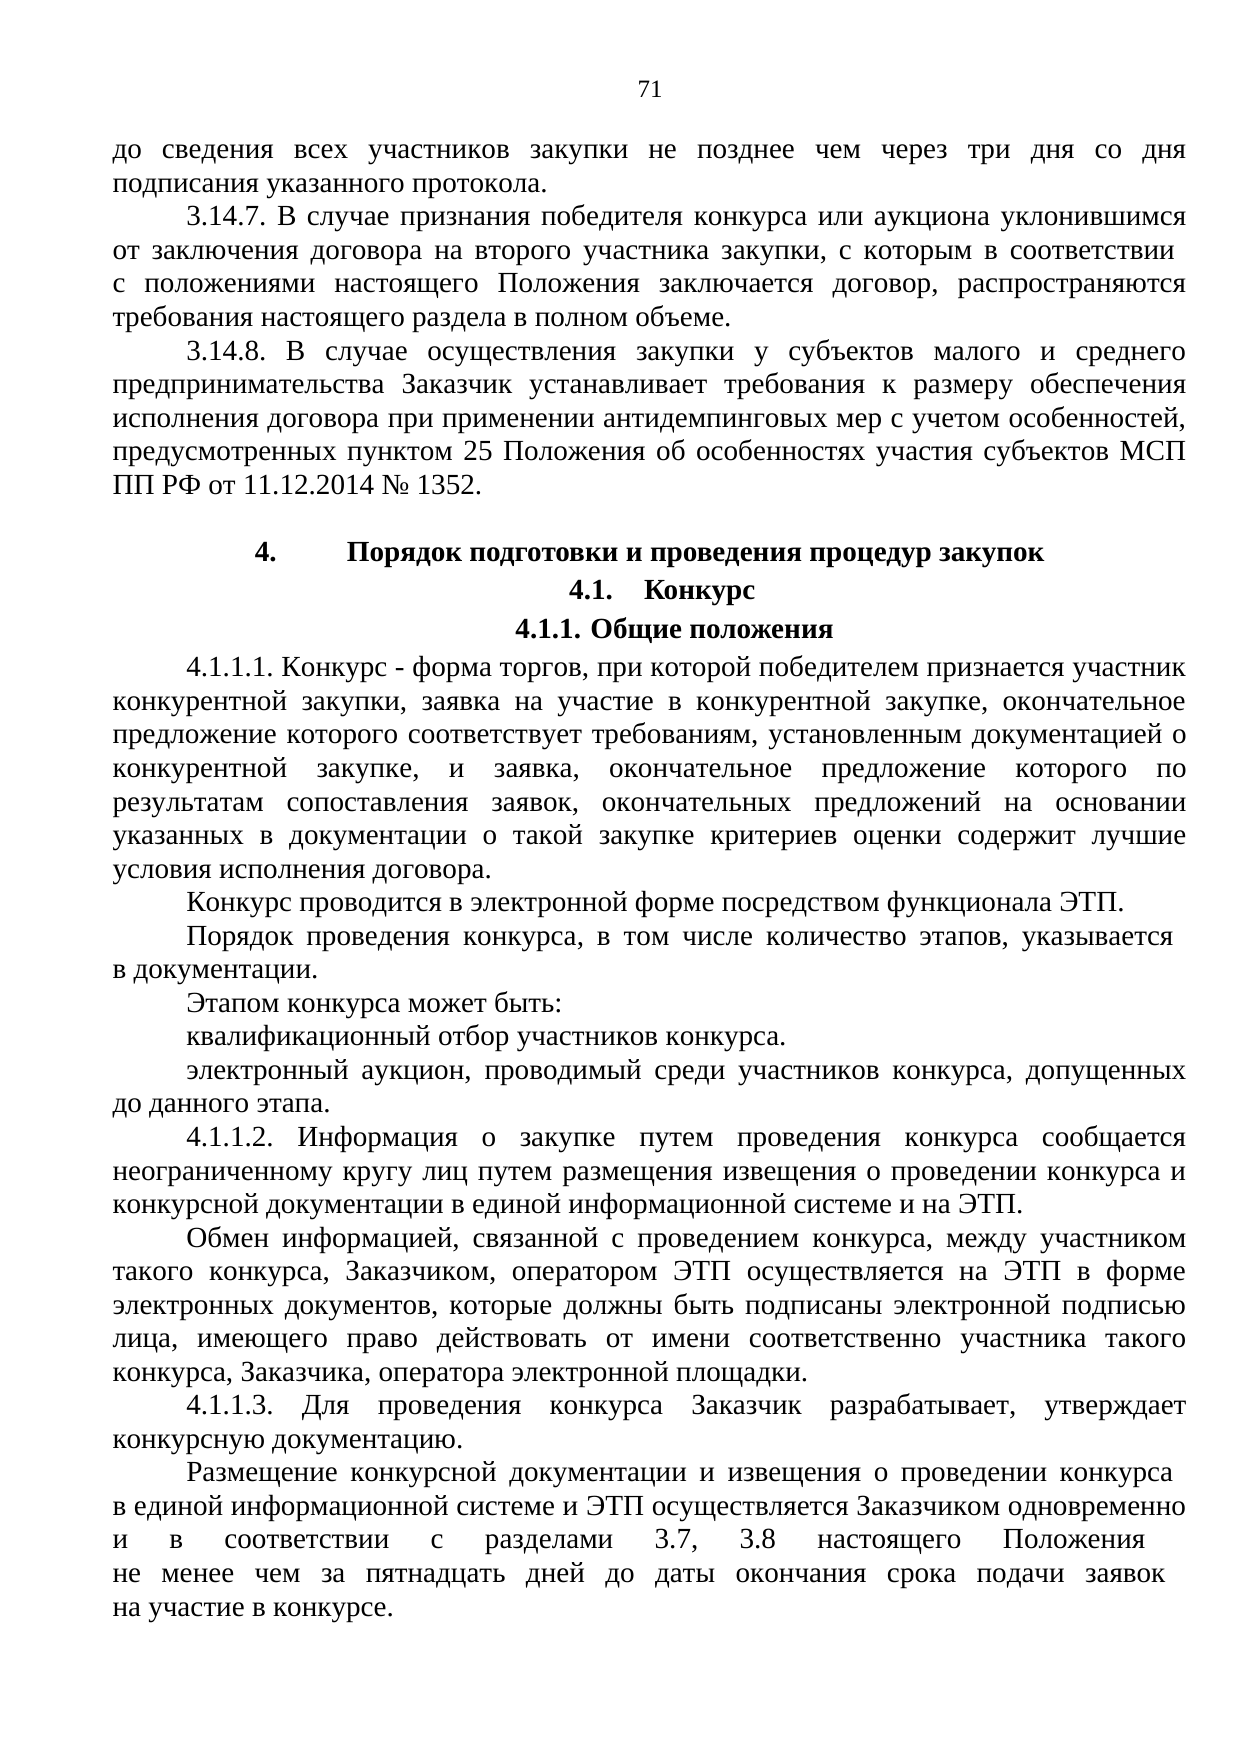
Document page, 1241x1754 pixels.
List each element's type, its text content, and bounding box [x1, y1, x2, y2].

text 3.14.8. В случае осуществления закупки у субъектов малого и среднего предпринимательства Заказчик устанавливает требования к размеру обеспечения исполнения договора при применении антидемпинговых мер с учетом особенностей, предусмотренных пунктом 25 Положения об особенностях участия субъектов МСП ПП РФ от 11.12.2014 № 1352. [112, 333, 1187, 500]
subtitle Конкурс [137, 572, 1187, 606]
text квалификационный отбор участников конкурса. [112, 1018, 1187, 1052]
text Размещение конкурсной документации и извещения о проведении конкурса в единой информационной системе и ЭТП осуществляется Заказчиком одновременно и в соответствии с разделами 3.7, 3.8 настоящего Положения не менее чем за пятнадцать дней до даты окончания срока подачи заявок на участие в конкурсе. [112, 1454, 1187, 1622]
text 4.1.1.1. Конкурс - форма торгов, при которой победителем признается участник конкурентной закупки, заявка на участие в конкурентной закупке, окончательное предложение которого соответствует требованиям, установленным документацией о конкурентной закупке, и заявка, окончательное предложение которого по результатам сопоставления заявок, окончательных предложений на основании указанных в документации о такой закупке критериев оценки содержит лучшие условия исполнения договора. [112, 649, 1187, 884]
text Обмен информацией, связанной с проведением конкурса, между участником такого конкурса, Заказчиком, оператором ЭТП осуществляется на ЭТП в форме электронных документов, которые должны быть подписаны электронной подписью лица, имеющего право действовать от имени соответственно участника такого конкурса, Заказчика, оператора электронной площадки. [112, 1220, 1187, 1387]
text Порядок проведения конкурса, в том числе количество этапов, указывается в документации. [112, 918, 1187, 985]
subtitle Порядок подготовки и проведения процедур закупок [112, 534, 1187, 567]
text 3.14.7. В случае признания победителя конкурса или аукциона уклонившимся от заключения договора на второго участника закупки, с которым в соответствии с положениями настоящего Положения заключается договор, распространяются требования настоящего раздела в полном объеме. [112, 198, 1187, 333]
text электронный аукцион, проводимый среди участников конкурса, допущенных до данного этапа. [112, 1052, 1187, 1119]
text 4.1.1.2. Информация о закупке путем проведения конкурса сообщается неограниченному кругу лиц путем размещения извещения о проведении конкурса и конкурсной документации в единой информационной системе и на ЭТП. [112, 1119, 1187, 1220]
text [112, 131, 1187, 198]
text 4.1.1.3. Для проведения конкурса Заказчик разрабатывает, утверждает конкурсную документацию. [112, 1387, 1187, 1454]
text Конкурс проводится в электронной форме посредством функционала ЭТП. [112, 884, 1187, 918]
text Этапом конкурса может быть: [112, 985, 1187, 1018]
subtitle Общие положения [161, 611, 1187, 644]
